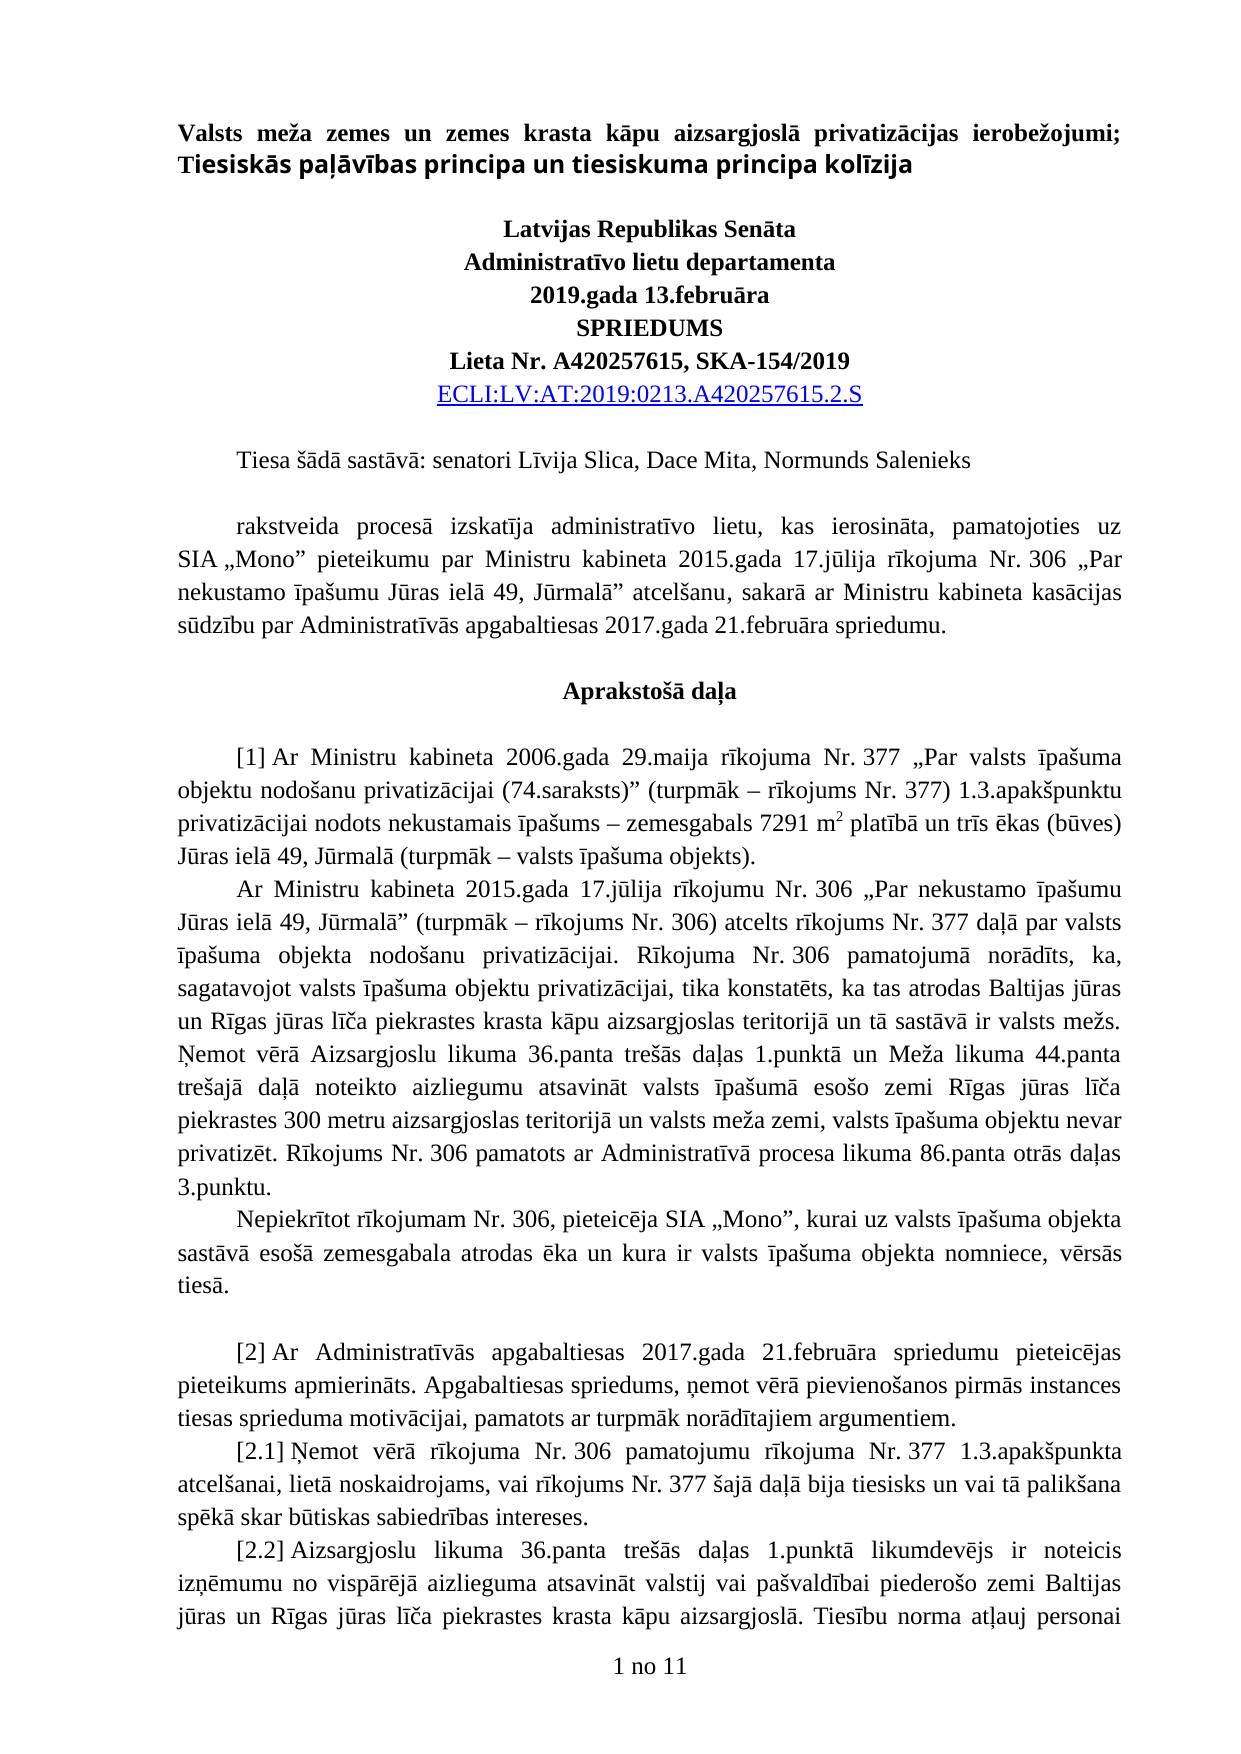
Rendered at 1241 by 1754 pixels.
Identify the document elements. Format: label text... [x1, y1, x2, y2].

text [2] Ar Administratīvās apgabaltiesas 2017.gada 21.februāra spriedumu pieteicējas pieteikums apmierināts. Apgabaltiesas spriedums, ņemot vērā pievienošanos pirmās instances tiesas sprieduma motivācijai, pamatots ar turpmāk norādītajiem argumentiem. [177, 1337, 1122, 1431]
text rakstveida procesā izskatīja administratīvo lietu, kas ierosināta, pamatojoties uz SIA „Mono” pieteikumu par Ministru kabineta 2015.gada 17.jūlija rīkojuma Nr. 306 „Par nekustamo īpašumu Jūras ielā 49, Jūrmalā” atcelšanu, sakarā ar Ministru kabineta kasācijas sūdzību par Administratīvās apgabaltiesas 2017.gada 21.februāra spriedumu. [177, 511, 1122, 639]
text SPRIEDUMS [177, 313, 1122, 342]
text Administratīvo lietu departamenta [177, 247, 1122, 276]
text ECLI:LV:AT:2019:0213.A420257615.2.S [177, 379, 1122, 408]
text Nepiekrītot rīkojumam Nr. 306, pieteicēja SIA „Mono”, kurai uz valsts īpašuma objekta sastāvā esošā zemesgabala atrodas ēka un kura ir valsts īpašuma objekta nomniece, vērsās tiesā. [177, 1204, 1122, 1299]
text Tiesa šādā sastāvā: senatori Līvija Slica, Dace Mita, Normunds Salenieks [177, 445, 1122, 474]
text [2.1] Ņemot vērā rīkojuma Nr. 306 pamatojumu rīkojuma Nr. 377 1.3.apakšpunkta atcelšanai, lietā noskaidrojams, vai rīkojums Nr. 377 šajā daļā bija tiesisks un vai tā palikšana spēkā skar būtiskas sabiedrības intereses. [177, 1436, 1122, 1531]
text 2019.gada 13.februāra [177, 280, 1122, 309]
text Aprakstošā daļa [177, 676, 1122, 705]
text Latvijas Republikas Senāta [177, 214, 1122, 243]
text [177, 1535, 1122, 1629]
text [1] Ar Ministru kabineta 2006.gada 29.maija rīkojuma Nr. 377 „Par valsts īpašuma objektu nodošanu privatizācijai (74.saraksts)” (turpmāk – rīkojums Nr. 377) 1.3.apakšpunktu privatizācijai nodots nekustamais īpašums – zemesgabals 7291 m2 platībā un trīs ēkas (būves) Jūras ielā 49, Jūrmalā (turpmāk – valsts īpašuma objekts). [177, 742, 1122, 870]
text Valsts meža zemes un zemes krasta kāpu aizsargjoslā privatizācijas ierobežojumi; Tiesiskās paļāvības principa un tiesiskuma principa kolīzija [177, 118, 1122, 181]
text Lieta Nr. A420257615, SKA-154/2019 [177, 346, 1122, 375]
text Ar Ministru kabineta 2015.gada 17.jūlija rīkojumu Nr. 306 „Par nekustamo īpašumu Jūras ielā 49, Jūrmalā” (turpmāk – rīkojums Nr. 306) atcelts rīkojums Nr. 377 daļā par valsts īpašuma objekta nodošanu privatizācijai. Rīkojuma Nr. 306 pamatojumā norādīts, ka, sagatavojot valsts īpašuma objektu privatizācijai, tika konstatēts, ka tas atrodas Baltijas jūras un Rīgas jūras līča piekrastes krasta kāpu aizsargjoslas teritorijā un tā sastāvā ir valsts mežs. Ņemot vērā Aizsargjoslu likuma 36.panta trešās daļas 1.punktā un Meža likuma 44.panta trešajā daļā noteikto aizliegumu atsavināt valsts īpašumā esošo zemi Rīgas jūras līča piekrastes 300 metru aizsargjoslas teritorijā un valsts meža zemi, valsts īpašuma objektu nevar privatizēt. Rīkojums Nr. 306 pamatots ar Administratīvā procesa likuma 86.panta otrās daļas 3.punktu. [177, 874, 1122, 1200]
